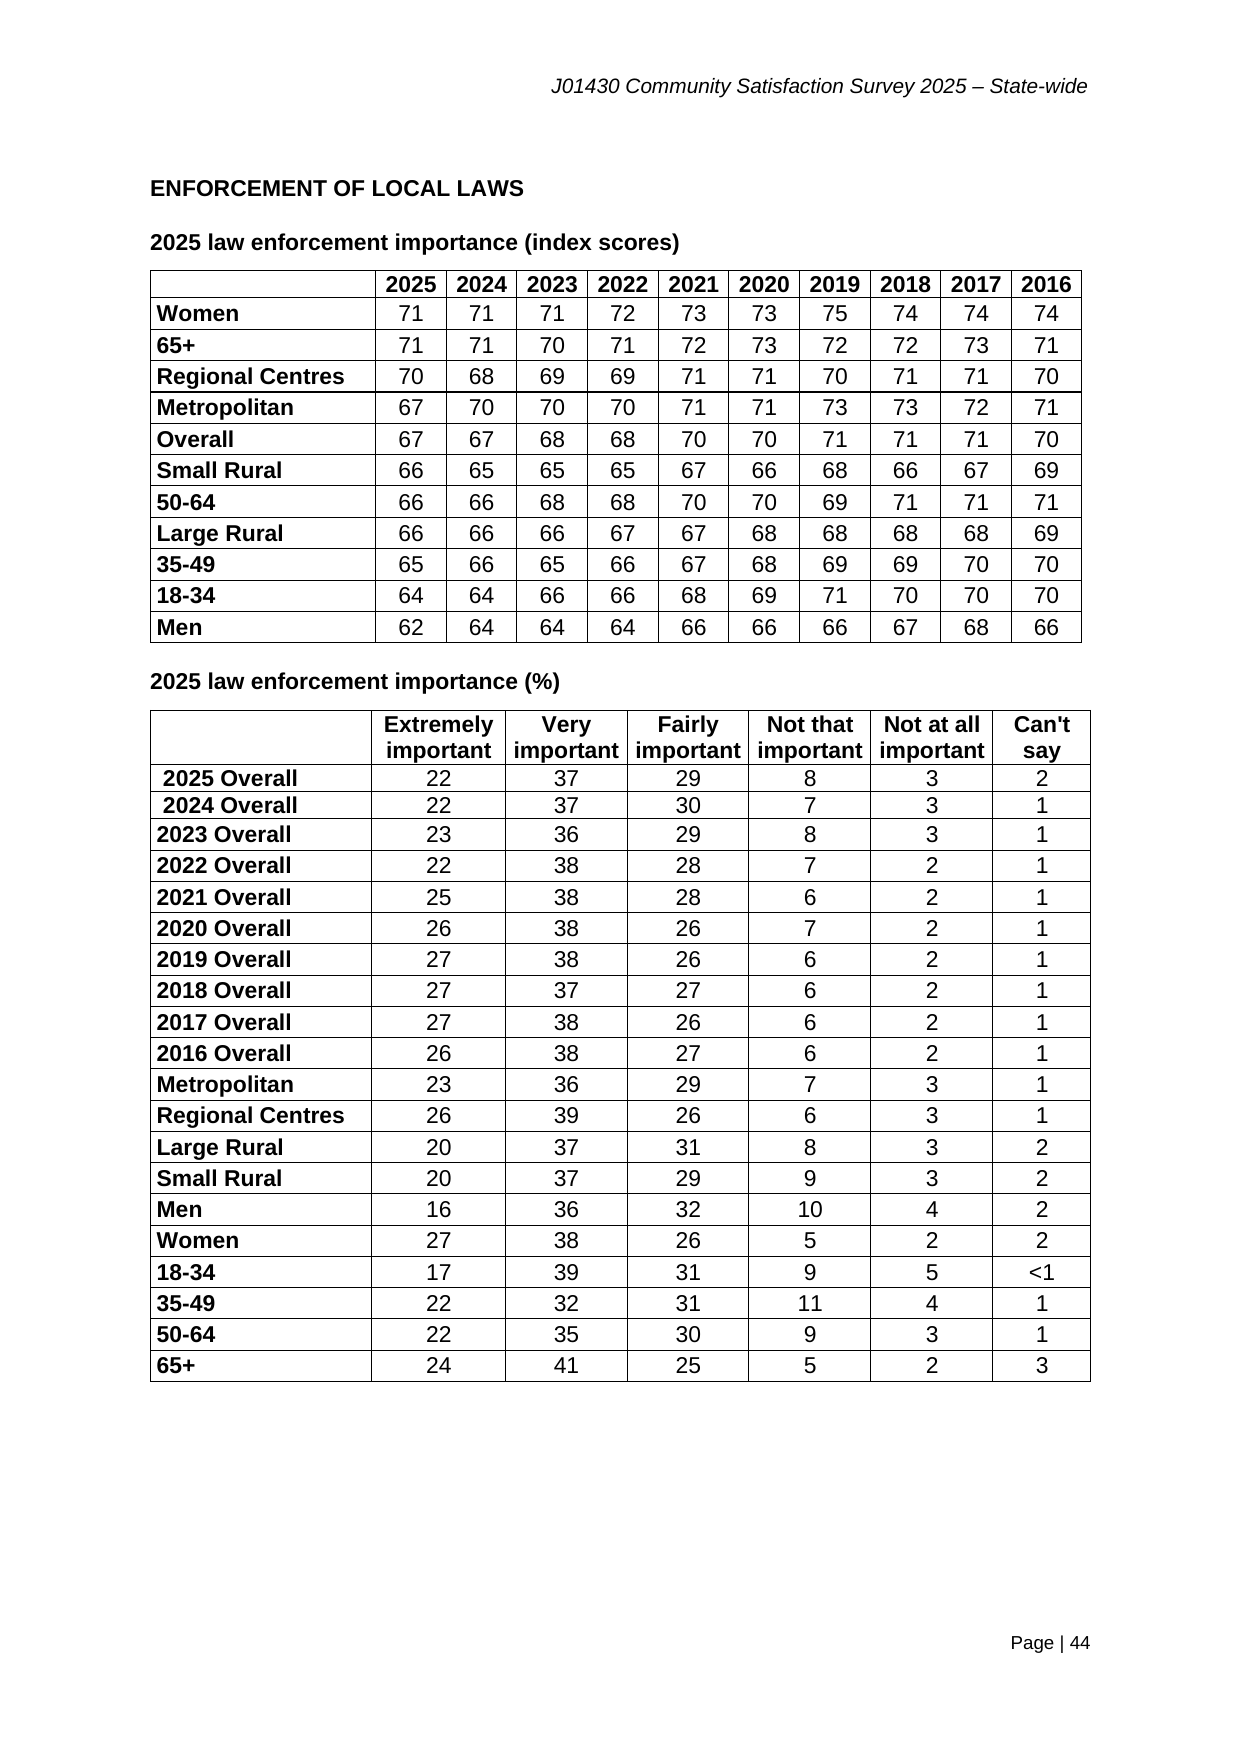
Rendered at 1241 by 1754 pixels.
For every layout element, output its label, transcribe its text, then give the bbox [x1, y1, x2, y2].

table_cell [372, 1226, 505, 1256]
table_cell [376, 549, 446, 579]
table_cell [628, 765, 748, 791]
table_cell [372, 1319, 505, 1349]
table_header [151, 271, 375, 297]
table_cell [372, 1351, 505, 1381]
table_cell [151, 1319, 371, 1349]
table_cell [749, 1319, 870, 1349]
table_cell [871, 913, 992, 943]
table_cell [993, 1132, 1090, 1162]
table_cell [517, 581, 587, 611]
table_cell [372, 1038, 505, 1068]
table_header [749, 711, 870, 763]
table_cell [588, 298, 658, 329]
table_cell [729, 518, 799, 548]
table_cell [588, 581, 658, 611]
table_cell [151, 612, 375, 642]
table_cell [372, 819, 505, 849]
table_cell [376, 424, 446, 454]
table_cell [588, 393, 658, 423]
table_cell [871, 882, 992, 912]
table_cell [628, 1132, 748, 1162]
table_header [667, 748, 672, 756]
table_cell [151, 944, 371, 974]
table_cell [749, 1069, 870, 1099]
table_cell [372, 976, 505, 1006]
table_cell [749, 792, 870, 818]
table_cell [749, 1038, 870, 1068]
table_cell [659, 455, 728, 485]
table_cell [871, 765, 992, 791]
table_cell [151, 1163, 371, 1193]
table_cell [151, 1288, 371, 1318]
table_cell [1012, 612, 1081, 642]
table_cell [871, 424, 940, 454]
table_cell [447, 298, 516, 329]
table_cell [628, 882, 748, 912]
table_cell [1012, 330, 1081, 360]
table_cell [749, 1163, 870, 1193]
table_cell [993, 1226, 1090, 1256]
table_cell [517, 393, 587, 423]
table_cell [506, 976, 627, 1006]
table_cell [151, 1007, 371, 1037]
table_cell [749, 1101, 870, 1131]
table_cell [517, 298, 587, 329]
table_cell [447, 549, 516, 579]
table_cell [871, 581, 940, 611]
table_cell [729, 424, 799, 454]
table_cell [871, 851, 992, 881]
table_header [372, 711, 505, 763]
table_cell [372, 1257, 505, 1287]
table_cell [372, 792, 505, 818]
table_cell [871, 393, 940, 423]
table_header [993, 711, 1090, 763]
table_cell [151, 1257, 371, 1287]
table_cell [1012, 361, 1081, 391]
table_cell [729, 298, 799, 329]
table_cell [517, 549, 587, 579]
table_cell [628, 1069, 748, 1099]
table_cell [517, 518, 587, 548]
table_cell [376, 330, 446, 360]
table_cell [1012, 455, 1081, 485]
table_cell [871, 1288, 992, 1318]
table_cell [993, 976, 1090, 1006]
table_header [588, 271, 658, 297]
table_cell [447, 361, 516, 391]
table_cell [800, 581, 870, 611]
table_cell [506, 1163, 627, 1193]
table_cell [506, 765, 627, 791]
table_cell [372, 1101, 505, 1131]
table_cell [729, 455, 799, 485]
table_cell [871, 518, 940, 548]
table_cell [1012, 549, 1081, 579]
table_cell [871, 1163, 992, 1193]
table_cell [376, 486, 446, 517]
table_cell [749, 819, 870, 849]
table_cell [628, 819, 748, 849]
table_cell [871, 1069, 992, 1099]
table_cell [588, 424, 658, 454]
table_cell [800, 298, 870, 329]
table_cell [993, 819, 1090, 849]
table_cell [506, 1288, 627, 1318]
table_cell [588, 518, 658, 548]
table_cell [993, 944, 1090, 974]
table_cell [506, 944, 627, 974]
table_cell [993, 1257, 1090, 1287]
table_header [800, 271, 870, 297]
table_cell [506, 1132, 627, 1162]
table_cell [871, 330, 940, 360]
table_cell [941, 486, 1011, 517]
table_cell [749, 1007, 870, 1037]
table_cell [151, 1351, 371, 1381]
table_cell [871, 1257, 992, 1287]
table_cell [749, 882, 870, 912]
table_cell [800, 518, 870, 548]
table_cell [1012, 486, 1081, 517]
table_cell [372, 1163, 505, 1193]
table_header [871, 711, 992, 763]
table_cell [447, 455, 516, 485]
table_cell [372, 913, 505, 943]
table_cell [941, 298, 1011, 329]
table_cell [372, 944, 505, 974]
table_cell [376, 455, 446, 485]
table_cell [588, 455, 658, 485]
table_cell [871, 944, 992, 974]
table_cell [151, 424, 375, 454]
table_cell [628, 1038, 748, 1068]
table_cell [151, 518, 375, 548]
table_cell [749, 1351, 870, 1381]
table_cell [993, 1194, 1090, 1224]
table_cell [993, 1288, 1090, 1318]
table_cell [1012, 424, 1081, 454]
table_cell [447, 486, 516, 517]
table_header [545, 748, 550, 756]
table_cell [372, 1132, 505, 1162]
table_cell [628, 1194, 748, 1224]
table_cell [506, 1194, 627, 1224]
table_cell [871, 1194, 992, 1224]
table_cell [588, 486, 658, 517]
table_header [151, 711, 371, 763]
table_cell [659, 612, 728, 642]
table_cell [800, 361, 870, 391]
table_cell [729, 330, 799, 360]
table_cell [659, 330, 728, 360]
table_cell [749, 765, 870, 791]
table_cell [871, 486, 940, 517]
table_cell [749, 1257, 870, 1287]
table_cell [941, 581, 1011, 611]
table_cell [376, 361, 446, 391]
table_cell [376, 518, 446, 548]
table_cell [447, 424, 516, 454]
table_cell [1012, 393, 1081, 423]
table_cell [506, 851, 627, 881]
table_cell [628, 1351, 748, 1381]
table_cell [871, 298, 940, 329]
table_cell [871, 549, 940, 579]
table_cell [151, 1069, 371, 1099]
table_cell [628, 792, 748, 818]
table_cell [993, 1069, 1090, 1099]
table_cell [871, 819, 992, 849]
text 2025 law enforcement importance (%) [150, 668, 1090, 694]
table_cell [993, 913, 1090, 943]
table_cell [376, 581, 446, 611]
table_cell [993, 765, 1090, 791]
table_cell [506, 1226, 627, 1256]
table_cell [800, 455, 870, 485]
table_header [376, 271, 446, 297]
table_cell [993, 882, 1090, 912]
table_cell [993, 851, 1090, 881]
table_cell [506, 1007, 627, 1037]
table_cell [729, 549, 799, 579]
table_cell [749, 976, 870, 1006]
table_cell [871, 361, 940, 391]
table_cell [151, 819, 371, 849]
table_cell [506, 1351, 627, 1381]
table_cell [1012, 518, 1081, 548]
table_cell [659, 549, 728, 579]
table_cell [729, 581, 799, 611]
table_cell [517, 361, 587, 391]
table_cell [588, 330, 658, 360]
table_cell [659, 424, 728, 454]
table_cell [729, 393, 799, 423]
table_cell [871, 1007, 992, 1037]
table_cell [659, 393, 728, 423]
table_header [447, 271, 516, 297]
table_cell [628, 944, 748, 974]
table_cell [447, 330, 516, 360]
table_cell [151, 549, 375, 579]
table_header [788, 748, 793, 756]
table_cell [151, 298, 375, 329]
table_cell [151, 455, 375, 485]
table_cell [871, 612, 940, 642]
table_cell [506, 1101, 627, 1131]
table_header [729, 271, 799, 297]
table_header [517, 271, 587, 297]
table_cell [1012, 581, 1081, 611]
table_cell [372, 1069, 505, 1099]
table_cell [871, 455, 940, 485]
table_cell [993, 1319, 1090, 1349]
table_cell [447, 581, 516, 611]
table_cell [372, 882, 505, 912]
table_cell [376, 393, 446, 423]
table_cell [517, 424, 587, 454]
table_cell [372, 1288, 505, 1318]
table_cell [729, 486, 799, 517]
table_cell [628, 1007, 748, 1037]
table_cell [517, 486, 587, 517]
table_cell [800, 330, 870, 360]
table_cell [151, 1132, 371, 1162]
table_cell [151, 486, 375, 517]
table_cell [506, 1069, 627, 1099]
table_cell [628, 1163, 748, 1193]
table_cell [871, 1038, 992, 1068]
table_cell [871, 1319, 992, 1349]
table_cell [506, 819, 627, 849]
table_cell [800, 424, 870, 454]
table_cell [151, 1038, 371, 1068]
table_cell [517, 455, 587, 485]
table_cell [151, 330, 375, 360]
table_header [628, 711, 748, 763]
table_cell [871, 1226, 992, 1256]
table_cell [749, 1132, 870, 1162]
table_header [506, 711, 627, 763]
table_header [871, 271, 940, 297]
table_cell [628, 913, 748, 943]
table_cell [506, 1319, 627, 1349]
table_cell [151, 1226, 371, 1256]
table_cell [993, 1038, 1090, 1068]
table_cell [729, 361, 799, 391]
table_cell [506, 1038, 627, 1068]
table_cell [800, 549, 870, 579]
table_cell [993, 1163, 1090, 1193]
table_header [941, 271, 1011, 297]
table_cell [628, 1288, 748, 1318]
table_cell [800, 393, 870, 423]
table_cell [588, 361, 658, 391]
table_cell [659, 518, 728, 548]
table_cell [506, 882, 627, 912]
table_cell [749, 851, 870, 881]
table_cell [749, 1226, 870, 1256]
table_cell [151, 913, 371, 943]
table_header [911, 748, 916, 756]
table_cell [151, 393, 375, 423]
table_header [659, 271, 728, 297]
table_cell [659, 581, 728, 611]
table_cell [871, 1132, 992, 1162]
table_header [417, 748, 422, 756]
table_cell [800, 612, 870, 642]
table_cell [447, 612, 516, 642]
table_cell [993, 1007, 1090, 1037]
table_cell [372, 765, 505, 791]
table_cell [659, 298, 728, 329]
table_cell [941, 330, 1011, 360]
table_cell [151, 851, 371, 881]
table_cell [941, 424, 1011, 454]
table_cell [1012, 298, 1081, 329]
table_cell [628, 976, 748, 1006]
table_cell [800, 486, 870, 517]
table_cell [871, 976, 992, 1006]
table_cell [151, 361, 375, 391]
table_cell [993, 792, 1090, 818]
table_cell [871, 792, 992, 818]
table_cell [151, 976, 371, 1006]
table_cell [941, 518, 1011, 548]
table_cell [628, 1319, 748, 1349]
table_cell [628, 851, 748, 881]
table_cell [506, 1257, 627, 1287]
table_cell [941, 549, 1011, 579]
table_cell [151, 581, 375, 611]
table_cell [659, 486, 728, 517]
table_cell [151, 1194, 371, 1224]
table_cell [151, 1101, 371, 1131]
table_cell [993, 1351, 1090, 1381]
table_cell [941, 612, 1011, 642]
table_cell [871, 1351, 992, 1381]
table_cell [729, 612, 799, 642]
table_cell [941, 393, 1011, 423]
text ENFORCEMENT OF LOCAL LAWS [150, 175, 1090, 201]
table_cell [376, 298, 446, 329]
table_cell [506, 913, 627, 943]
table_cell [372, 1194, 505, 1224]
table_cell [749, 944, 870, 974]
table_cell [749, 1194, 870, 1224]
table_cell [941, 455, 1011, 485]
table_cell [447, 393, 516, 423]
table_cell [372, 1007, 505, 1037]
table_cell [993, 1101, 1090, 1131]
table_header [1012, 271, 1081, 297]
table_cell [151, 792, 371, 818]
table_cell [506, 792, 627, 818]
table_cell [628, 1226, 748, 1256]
text 2025 law enforcement importance (index scores) [150, 228, 1090, 255]
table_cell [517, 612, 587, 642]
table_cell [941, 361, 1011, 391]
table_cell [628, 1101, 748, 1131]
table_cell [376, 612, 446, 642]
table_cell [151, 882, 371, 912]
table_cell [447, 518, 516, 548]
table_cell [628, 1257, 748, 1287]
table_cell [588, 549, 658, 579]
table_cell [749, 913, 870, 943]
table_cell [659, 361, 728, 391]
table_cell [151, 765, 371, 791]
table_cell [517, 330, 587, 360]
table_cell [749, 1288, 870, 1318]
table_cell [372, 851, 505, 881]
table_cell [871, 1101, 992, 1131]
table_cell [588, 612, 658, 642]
